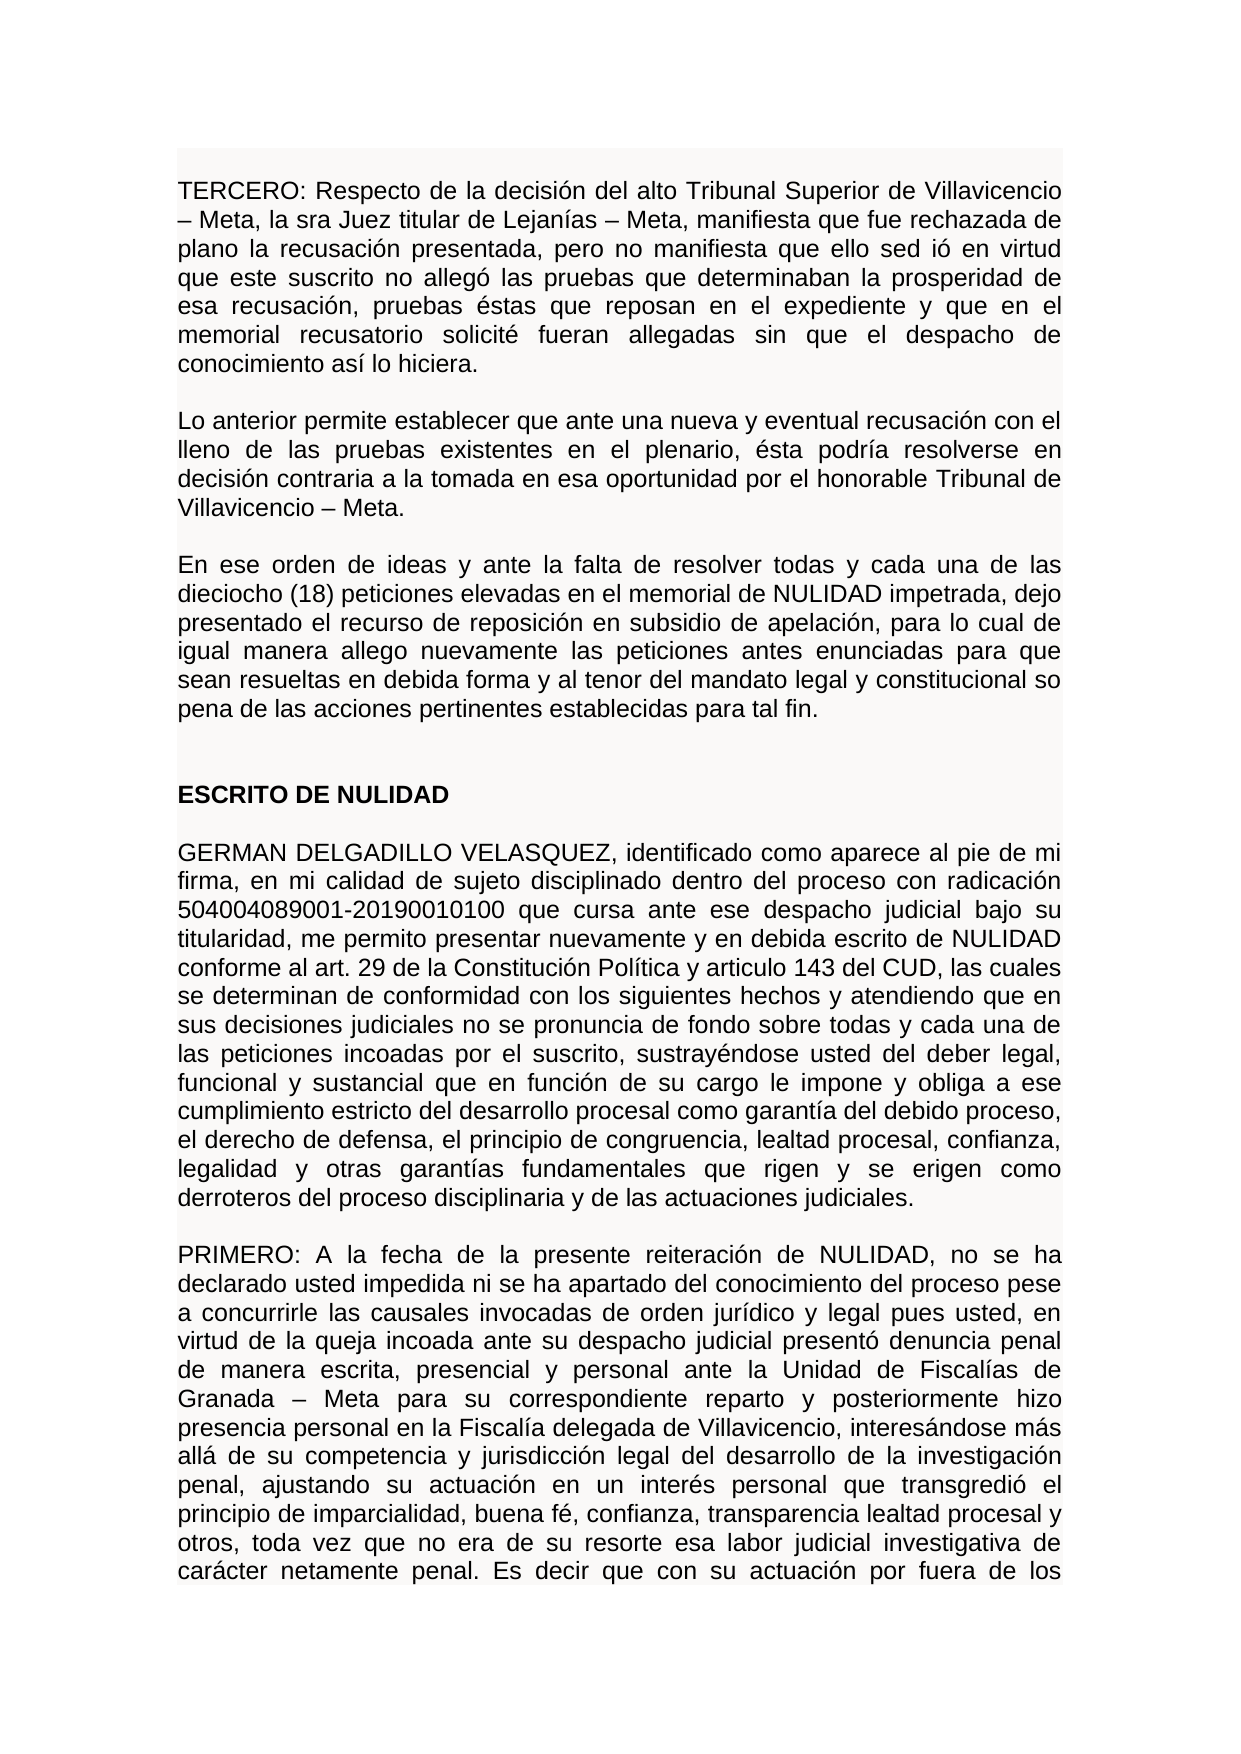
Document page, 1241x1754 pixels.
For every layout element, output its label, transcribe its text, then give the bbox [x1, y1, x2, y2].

text Lo anterior permite establecer que ante una nueva y eventual recusación con el lleno de las pruebas existentes en el plenario, ésta podría resolverse en decisión contraria a la tomada en esa oportunidad por el honorable Tribunal de Villavicencio – Meta. [177, 406, 1063, 521]
text GERMAN DELGADILLO VELASQUEZ, identificado como aparece al pie de mi firma, en mi calidad de sujeto disciplinado dentro del proceso con radicación 504004089001-20190010100 que cursa ante ese despacho judicial bajo su titularidad, me permito presentar nuevamente y en debida escrito de NULIDAD conforme al art. 29 de la Constitución Política y articulo 143 del CUD, las cuales se determinan de conformidad con los siguientes hechos y atendiendo que en sus decisiones judiciales no se pronuncia de fondo sobre todas y cada una de las peticiones incoadas por el suscrito, sustrayéndose usted del deber legal, funcional y sustancial que en función de su cargo le impone y obliga a ese cumplimiento estricto del desarrollo procesal como garantía del debido proceso, el derecho de defensa, el principio de congruencia, lealtad procesal, confianza, legalidad y otras garantías fundamentales que rigen y se erigen como derroteros del proceso disciplinaria y de las actuaciones judiciales. [177, 838, 1063, 1211]
text ESCRITO DE NULIDAD [177, 780, 1063, 809]
text En ese orden de ideas y ante la falta de resolver todas y cada una de las dieciocho (18) peticiones elevadas en el memorial de NULIDAD impetrada, dejo presentado el recurso de reposición en subsidio de apelación, para lo cual de igual manera allego nuevamente las peticiones antes enunciadas para que sean resueltas en debida forma y al tenor del mandato legal y constitucional so pena de las acciones pertinentes establecidas para tal fin. [177, 550, 1063, 723]
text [177, 1240, 1063, 1585]
text TERCERO: Respecto de la decisión del alto Tribunal Superior de Villavicencio – Meta, la sra Juez titular de Lejanías – Meta, manifiesta que fue rechazada de plano la recusación presentada, pero no manifiesta que ello sed ió en virtud que este suscrito no allegó las pruebas que determinaban la prosperidad de esa recusación, pruebas éstas que reposan en el expediente y que en el memorial recusatorio solicité fueran allegadas sin que el despacho de conocimiento así lo hiciera. [177, 176, 1063, 378]
